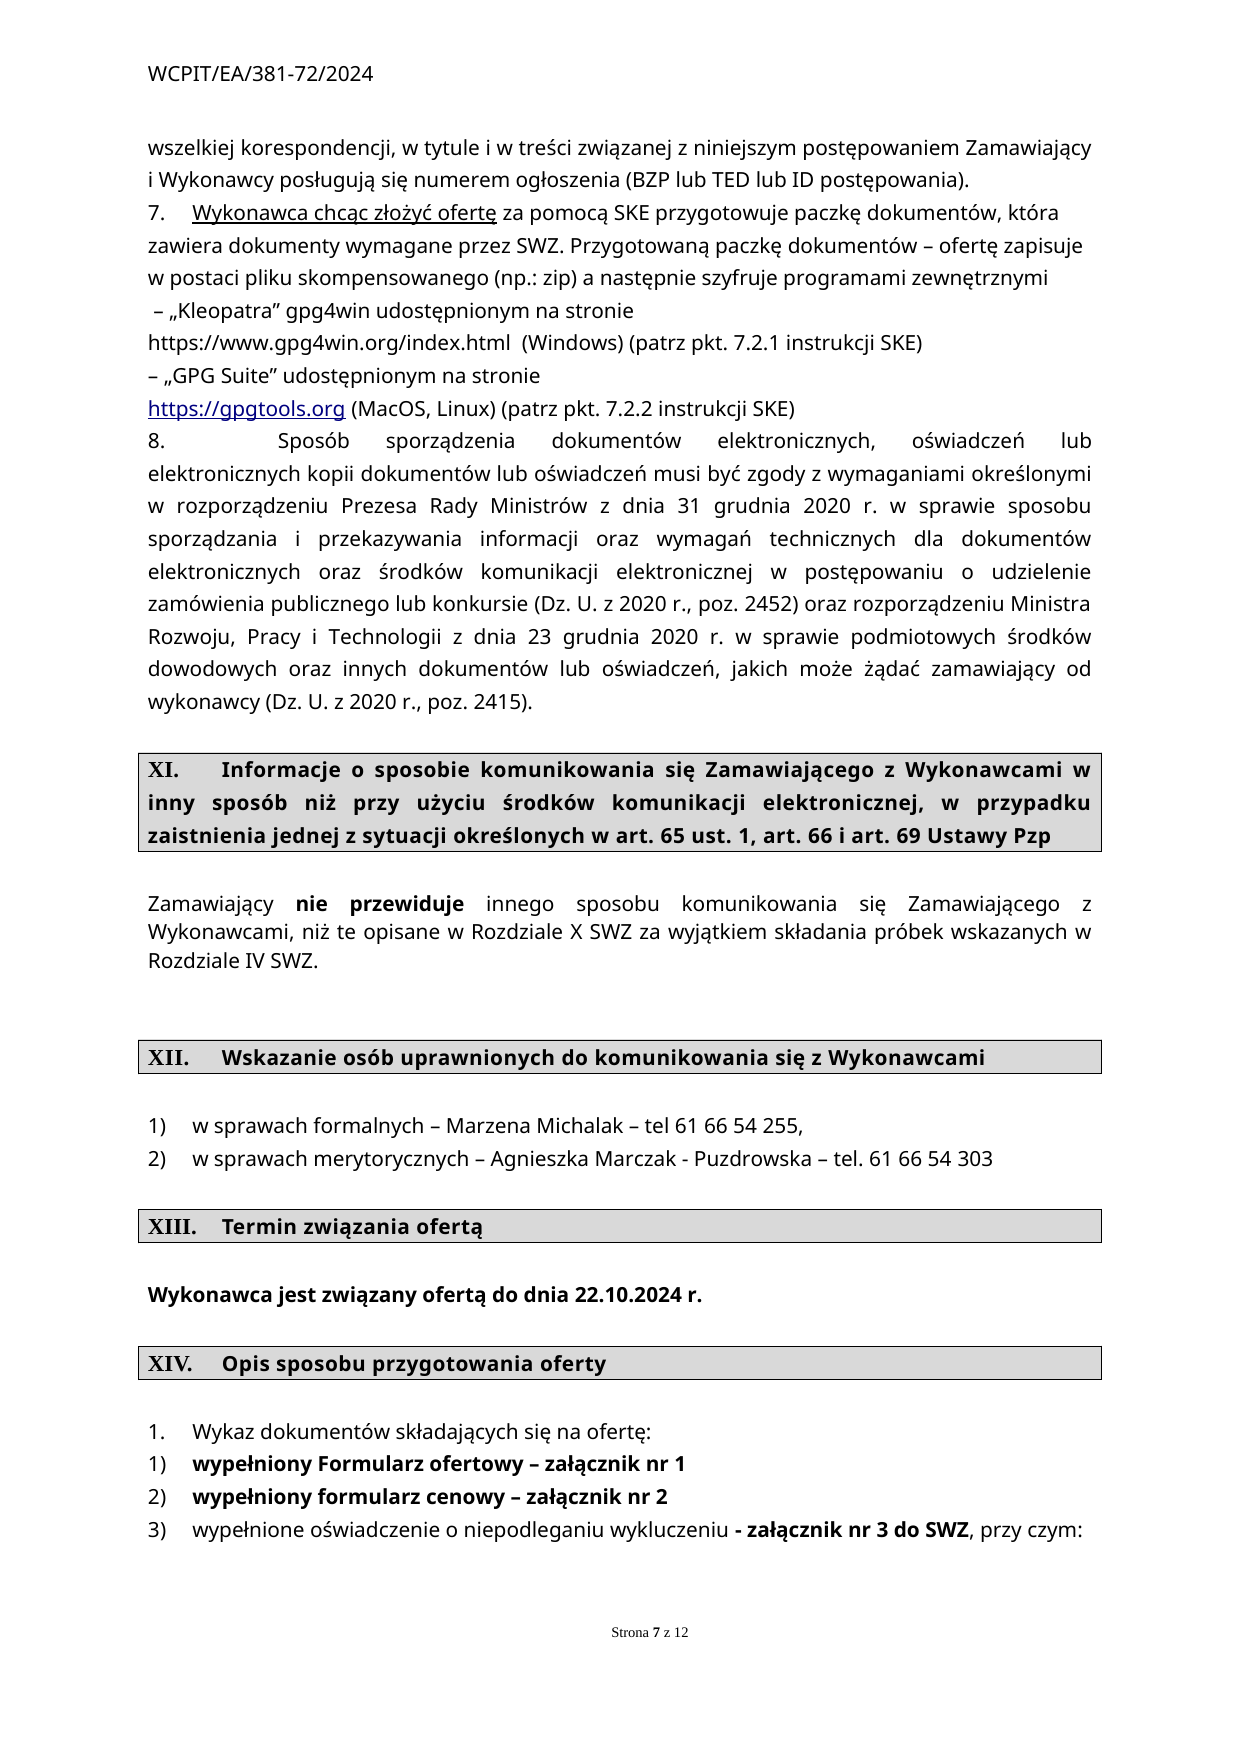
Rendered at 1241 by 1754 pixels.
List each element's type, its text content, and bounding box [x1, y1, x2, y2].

text 2) w sprawach merytorycznych – Agnieszka Marczak - Puzdrowska – tel. 61 66 54 303 [148, 1144, 1092, 1172]
subtitle Termin związania ofertą [139, 1210, 1101, 1242]
text Wykonawca jest związany ofertą do dnia 22.10.2024 r. [148, 1280, 1092, 1309]
subtitle Wskazanie osób uprawnionych do komunikowania się z Wykonawcami [139, 1041, 1101, 1073]
text 1) w sprawach formalnych – Marzena Michalak – tel 61 66 54 255, [148, 1111, 1092, 1139]
list Wykaz dokumentów składających się na ofertę: [148, 1417, 1092, 1445]
list wypełniony formularz cenowy – załącznik nr 2 [148, 1482, 1092, 1511]
text – „Kleopatra” gpg4win udostępnionym na stronie [148, 296, 1092, 324]
subtitle Informacje o sposobie komunikowania się Zamawiającego z Wykonawcami w inny sposób niż przy użyciu środków komunikacji elektronicznej, w przypadku zaistnienia jednej z sytuacji określonych w art. 65 ust. 1, art. 66 i art. 69 Ustawy Pzp [139, 754, 1101, 851]
list wypełnione oświadczenie o niepodleganiu wykluczeniu - załącznik nr 3 do SWZ, przy czym: [148, 1515, 1092, 1543]
subtitle Opis sposobu przygotowania oferty [139, 1347, 1101, 1379]
list Wykonawca chcąc złożyć ofertę za pomocą SKE przygotowuje paczkę dokumentów, która zawiera dokumenty wymagane przez SWZ. Przygotowaną paczkę dokumentów – ofertę zapisuje w postaci pliku skompensowanego (np.: zip) a następnie szyfruje programami zewnętrznymi [148, 198, 1092, 292]
text – „GPG Suite” udostępnionym na stronie [148, 361, 1092, 389]
text https://gpgtools.org (MacOS, Linux) (patrz pkt. 7.2.2 instrukcji SKE) [148, 394, 1092, 422]
list wypełniony Formularz ofertowy – załącznik nr 1 [148, 1449, 1092, 1478]
text https://www.gpg4win.org/index.html (Windows) (patrz pkt. 7.2.1 instrukcji SKE) [148, 328, 1092, 357]
list Sposób sporządzenia dokumentów elektronicznych, oświadczeń lub elektronicznych kopii dokumentów lub oświadczeń musi być zgody z wymaganiami określonymi w rozporządzeniu Prezesa Rady Ministrów z dnia 31 grudnia 2020 r. w sprawie sposobu sporządzania i przekazywania informacji oraz wymagań technicznych dla dokumentów elektronicznych oraz środków komunikacji elektronicznej w postępowaniu o udzielenie zamówienia publicznego lub konkursie (Dz. U. z 2020 r., poz. 2452) oraz rozporządzeniu Ministra Rozwoju, Pracy i Technologii z dnia 23 grudnia 2020 r. w sprawie podmiotowych środków dowodowych oraz innych dokumentów lub oświadczeń, jakich może żądać zamawiający od wykonawcy (Dz. U. z 2020 r., poz. 2415). [148, 426, 1092, 716]
text Zamawiający nie przewiduje innego sposobu komunikowania się Zamawiającego z Wykonawcami, niż te opisane w Rozdziale X SWZ za wyjątkiem składania próbek wskazanych w Rozdziale IV SWZ. [148, 889, 1092, 974]
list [148, 133, 1092, 194]
